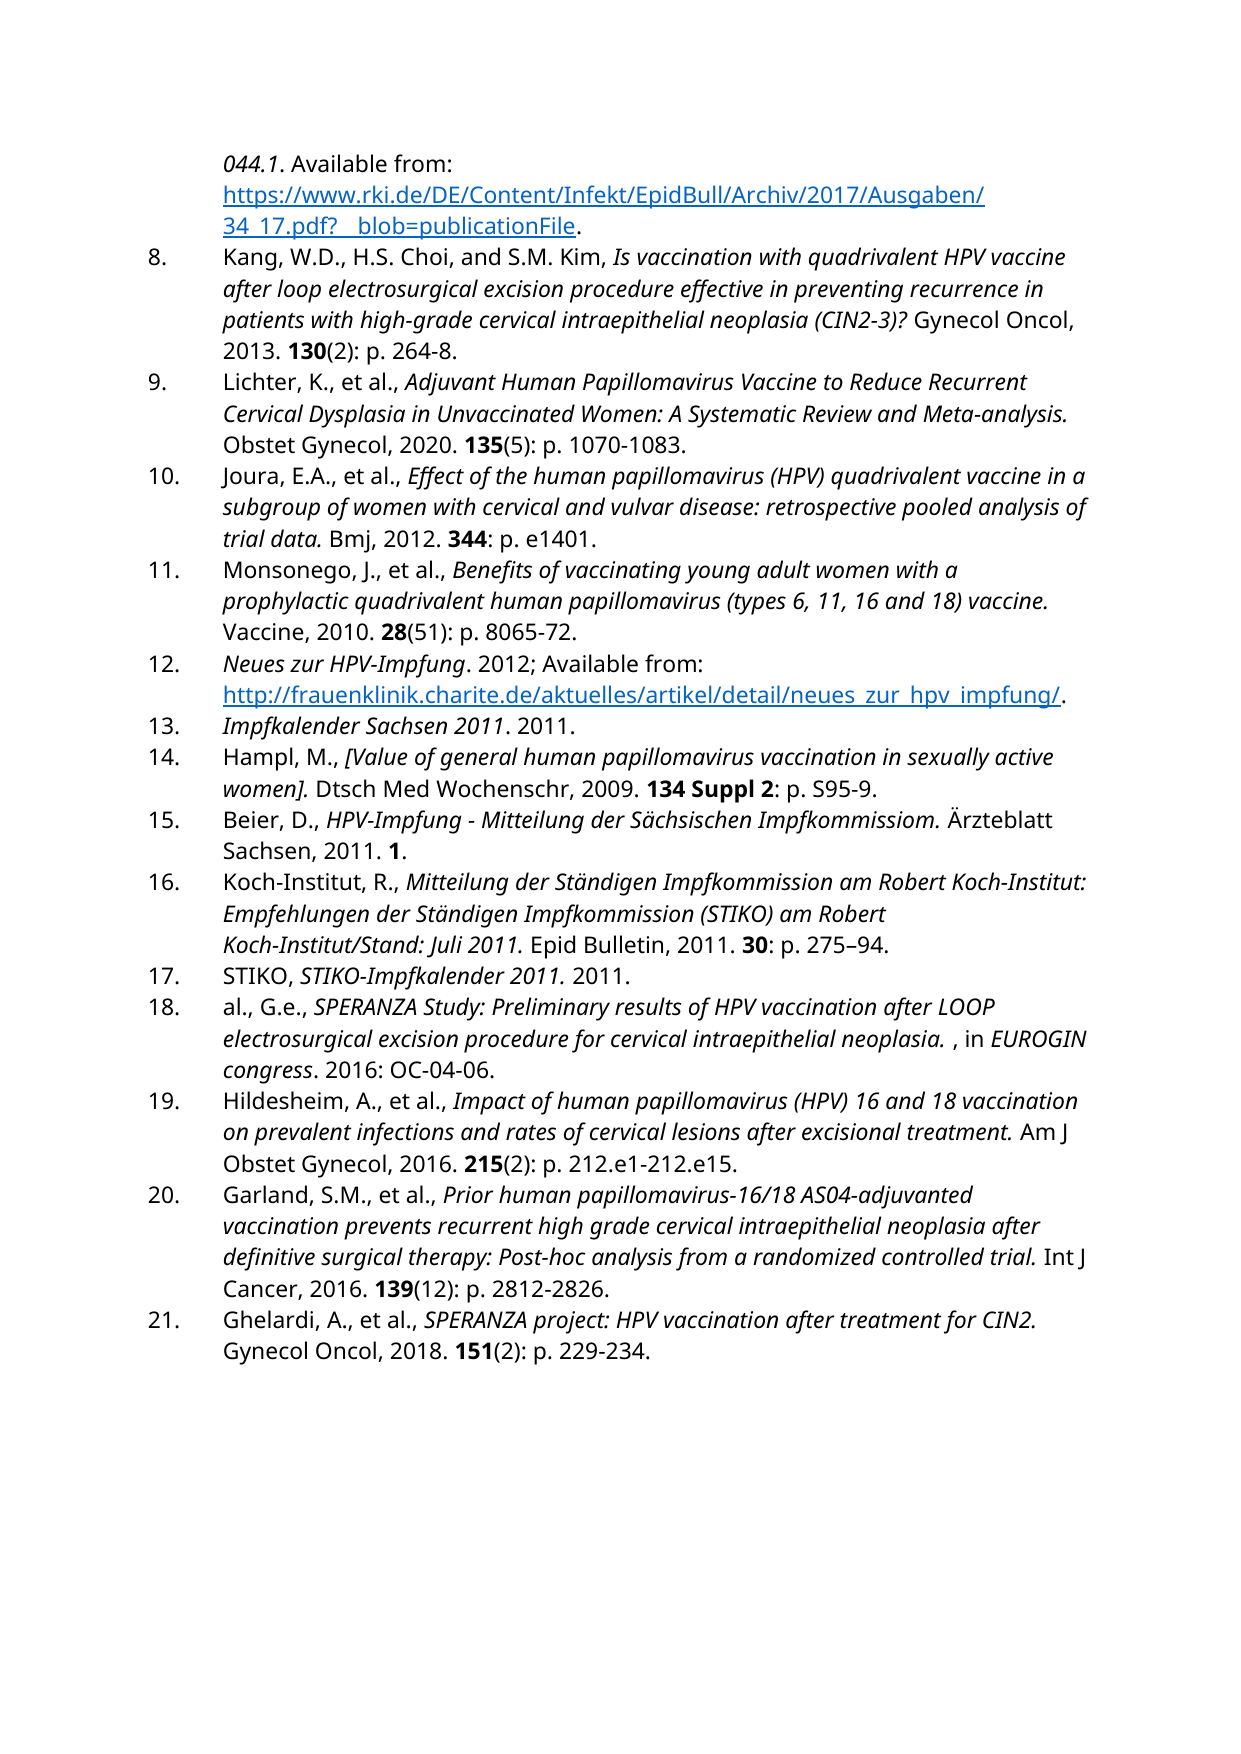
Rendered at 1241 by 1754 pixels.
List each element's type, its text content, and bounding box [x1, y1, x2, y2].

text 17. STIKO, STIKO-Impfkalender 2011. 2011. [148, 960, 1093, 991]
text 21. Ghelardi, A., et al., SPERANZA project: HPV vaccination after treatment for CIN2. Gynecol Oncol, 2018. 151(2): p. 229-234. [148, 1304, 1093, 1366]
text 12. Neues zur HPV-Impfung. 2012; Available from: http://frauenklinik.charite.de/aktuelles/artikel/detail/neues_zur_hpv_impfung/. [148, 648, 1093, 710]
text 9. Lichter, K., et al., Adjuvant Human Papillomavirus Vaccine to Reduce Recurrent Cervical Dysplasia in Unvaccinated Women: A Systematic Review and Meta-analysis. Obstet Gynecol, 2020. 135(5): p. 1070-1083. [148, 366, 1093, 460]
text 10. Joura, E.A., et al., Effect of the human papillomavirus (HPV) quadrivalent vaccine in a subgroup of women with cervical and vulvar disease: retrospective pooled analysis of trial data. Bmj, 2012. 344: p. e1401. [148, 460, 1093, 554]
text 14. Hampl, M., [Value of general human papillomavirus vaccination in sexually active women]. Dtsch Med Wochenschr, 2009. 134 Suppl 2: p. S95-9. [148, 741, 1093, 804]
text 20. Garland, S.M., et al., Prior human papillomavirus-16/18 AS04-adjuvanted vaccination prevents recurrent high grade cervical intraepithelial neoplasia after definitive surgical therapy: Post-hoc analysis from a randomized controlled trial. Int J Cancer, 2016. 139(12): p. 2812-2826. [148, 1179, 1093, 1304]
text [148, 148, 1093, 241]
text 16. Koch-Institut, R., Mitteilung der Ständigen Impfkommission am Robert Koch-Institut: Empfehlungen der Ständigen Impfkommission (STIKO) am Robert Koch-Institut/Stand: Juli 2011. Epid Bulletin, 2011. 30: p. 275–94. [148, 866, 1093, 960]
text 15. Beier, D., HPV-Impfung - Mitteilung der Sächsischen Impfkommissiom. Ärzteblatt Sachsen, 2011. 1. [148, 804, 1093, 866]
text 19. Hildesheim, A., et al., Impact of human papillomavirus (HPV) 16 and 18 vaccination on prevalent infections and rates of cervical lesions after excisional treatment. Am J Obstet Gynecol, 2016. 215(2): p. 212.e1-212.e15. [148, 1085, 1093, 1179]
text 13. Impfkalender Sachsen 2011. 2011. [148, 710, 1093, 741]
text 11. Monsonego, J., et al., Benefits of vaccinating young adult women with a prophylactic quadrivalent human papillomavirus (types 6, 11, 16 and 18) vaccine. Vaccine, 2010. 28(51): p. 8065-72. [148, 554, 1093, 648]
text 18. al., G.e., SPERANZA Study: Preliminary results of HPV vaccination after LOOP electrosurgical excision procedure for cervical intraepithelial neoplasia. , in EUROGIN congress. 2016: OC-04-06. [148, 991, 1093, 1085]
text 8. Kang, W.D., H.S. Choi, and S.M. Kim, Is vaccination with quadrivalent HPV vaccine after loop electrosurgical excision procedure effective in preventing recurrence in patients with high-grade cervical intraepithelial neoplasia (CIN2-3)? Gynecol Oncol, 2013. 130(2): p. 264-8. [148, 241, 1093, 366]
